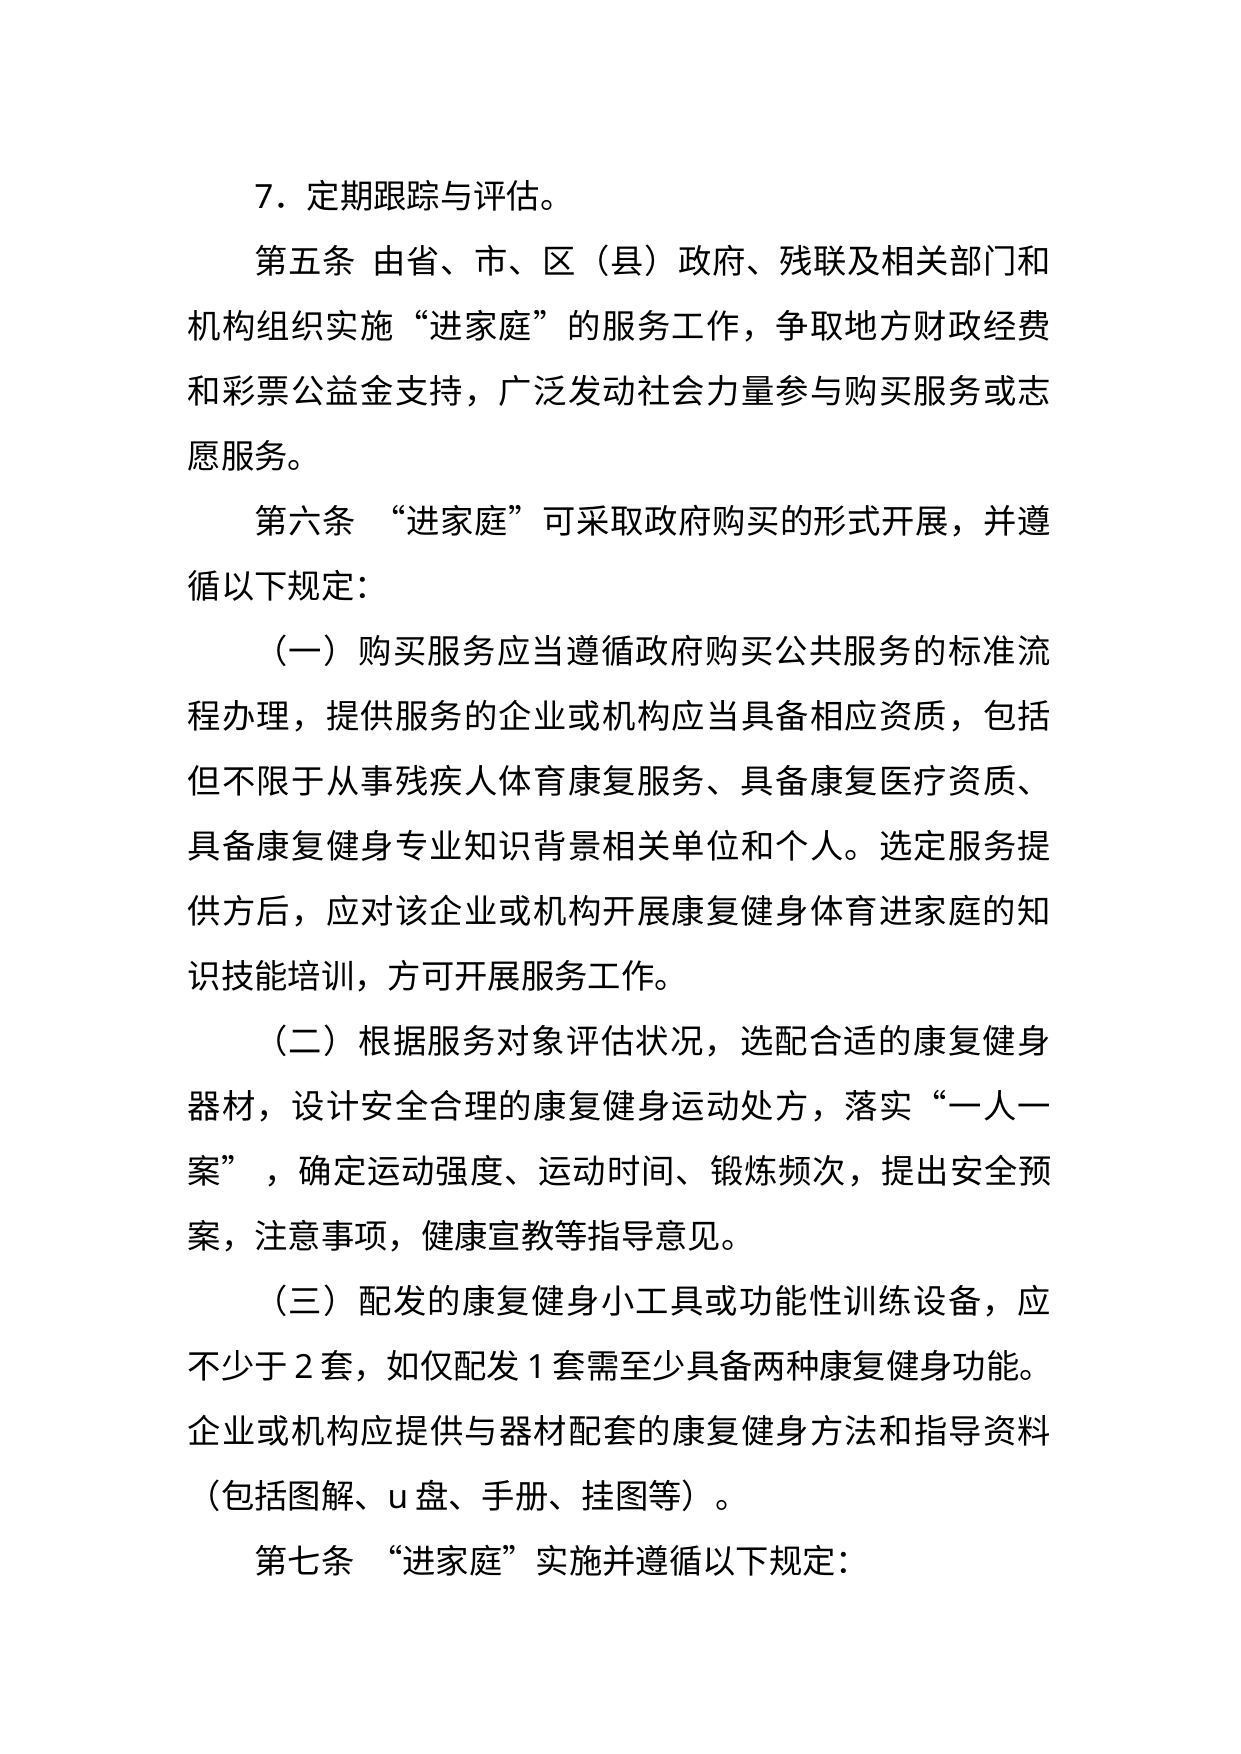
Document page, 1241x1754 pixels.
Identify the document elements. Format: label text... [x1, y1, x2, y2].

text 第六条 “进家庭”可采取政府购买的形式开展，并遵循以下规定： [187, 487, 1053, 617]
text （三）配发的康复健身小工具或功能性训练设备，应不少于2套，如仅配发1套需至少具备两种康复健身功能。企业或机构应提供与器材配套的康复健身方法和指导资料（包括图解、u盘、手册、挂图等）。 [187, 1267, 1053, 1527]
text （二）根据服务对象评估状况，选配合适的康复健身器材，设计安全合理的康复健身运动处方，落实“一人一案” ，确定运动强度、运动时间、锻炼频次，提出安全预案，注意事项，健康宣教等指导意见。 [187, 1007, 1053, 1267]
text 第七条 “进家庭”实施并遵循以下规定： [187, 1527, 1053, 1592]
text （一）购买服务应当遵循政府购买公共服务的标准流程办理，提供服务的企业或机构应当具备相应资质，包括但不限于从事残疾人体育康复服务、具备康复医疗资质、具备康复健身专业知识背景相关单位和个人。选定服务提供方后，应对该企业或机构开展康复健身体育进家庭的知识技能培训，方可开展服务工作。 [187, 617, 1053, 1007]
text 7．定期跟踪与评估。 [187, 162, 1053, 227]
text 第五条 由省、市、区（县）政府、残联及相关部门和机构组织实施“进家庭”的服务工作，争取地方财政经费和彩票公益金支持，广泛发动社会力量参与购买服务或志愿服务。 [187, 227, 1053, 487]
